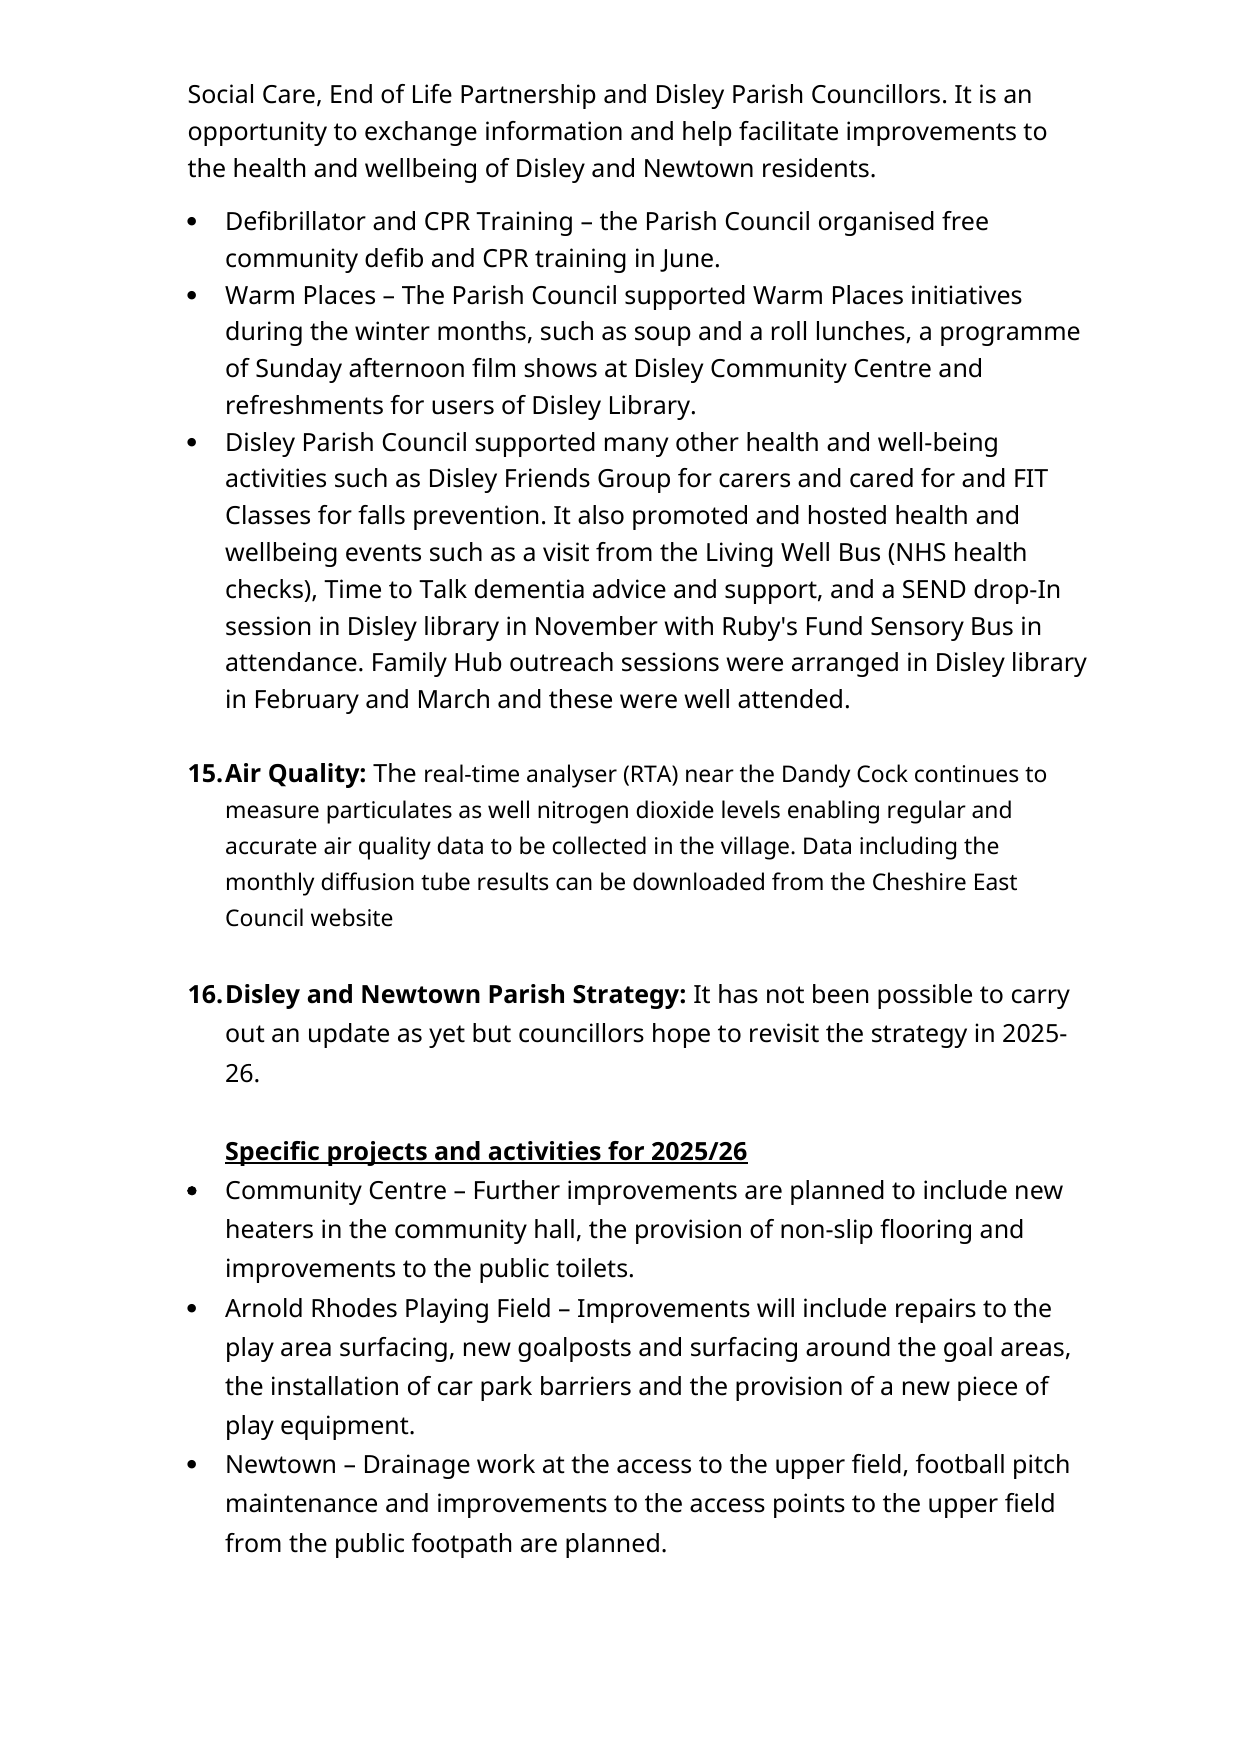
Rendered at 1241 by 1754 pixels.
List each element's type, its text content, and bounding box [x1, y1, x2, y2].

list Community Centre – Further improvements are planned to include new heaters in the community hall, the provision of non-slip flooring and improvements to the public toilets. [187, 1173, 1090, 1285]
list Disley and Newtown Parish Strategy: It has not been possible to carry out an update as yet but councillors hope to revisit the strategy in 2025-26. [187, 977, 1090, 1089]
list Specific projects and activities for 2025/26 [225, 1134, 1090, 1168]
list Arnold Rhodes Playing Field – Improvements will include repairs to the play area surfacing, new goalposts and surfacing around the goal areas, the installation of car park barriers and the provision of a new piece of play equipment. [187, 1290, 1090, 1442]
list Newtown – Drainage work at the access to the upper field, football pitch maintenance and improvements to the access points to the upper field from the public footpath are planned. [187, 1447, 1090, 1559]
list Warm Places – The Parish Council supported Warm Places initiatives during the winter months, such as soup and a roll lunches, a programme of Sunday afternoon film shows at Disley Community Centre and refreshments for users of Disley Library. [187, 277, 1090, 422]
list Defibrillator and CPR Training – the Parish Council organised free community defib and CPR training in June. [187, 204, 1090, 274]
list Disley Parish Council supported many other health and well-being activities such as Disley Friends Group for carers and cared for and FIT Classes for falls prevention. It also promoted and hosted health and wellbeing events such as a visit from the Living Well Bus (NHS health checks), Time to Talk dementia advice and support, and a SEND drop-In session in Disley library in November with Ruby's Fund Sensory Bus in attendance. Family Hub outreach sessions were arranged in Disley library in February and March and these were well attended. [187, 424, 1090, 716]
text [187, 77, 1090, 184]
list Air Quality: The real-time analyser (RTA) near the Dandy Cock continues to measure particulates as well nitrogen dioxide levels enabling regular and accurate air quality data to be collected in the village. Data including the monthly diffusion tube results can be downloaded from the Cheshire East Council website [187, 755, 1090, 933]
